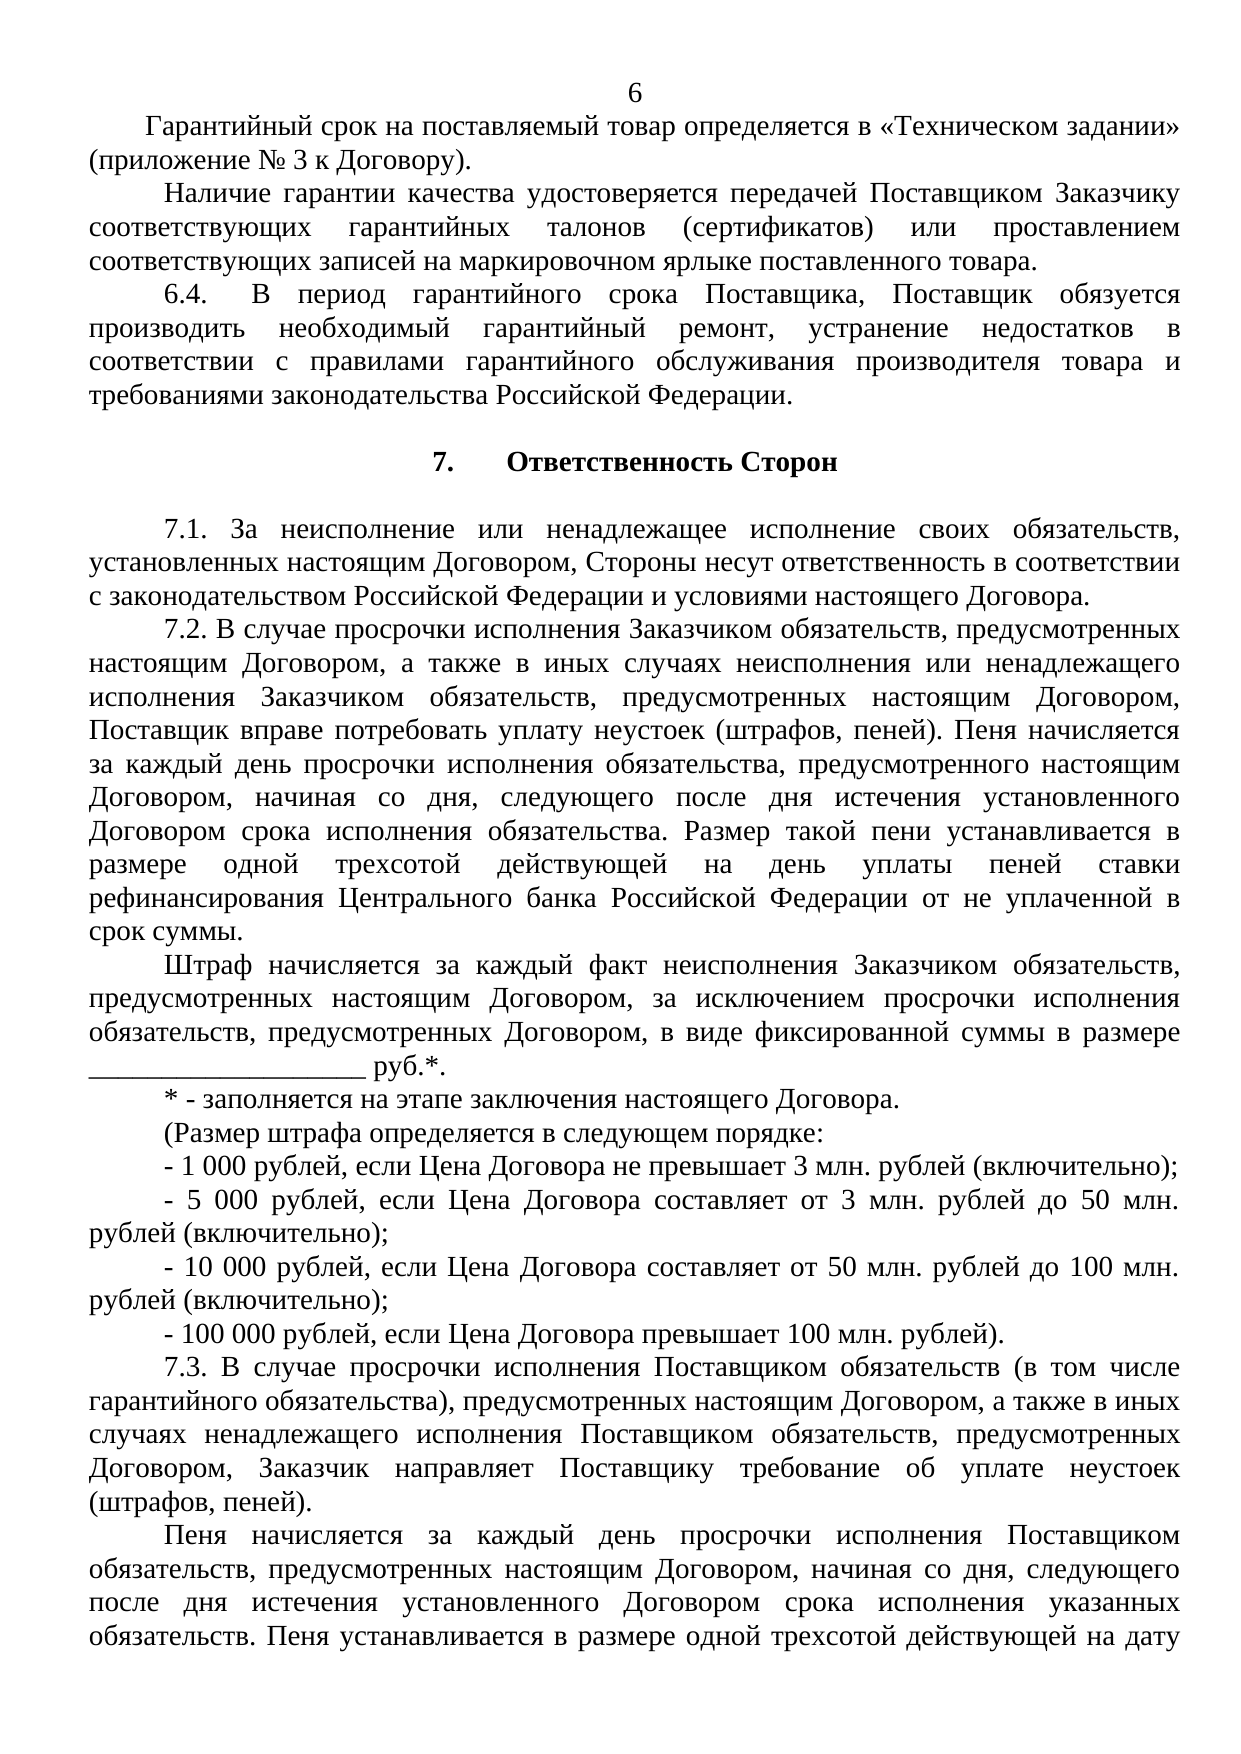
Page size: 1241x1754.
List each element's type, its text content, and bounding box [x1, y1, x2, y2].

text 7.1. За неисполнение или ненадлежащее исполнение своих обязательств, установленных настоящим Договором, Стороны несут ответственность в соответствии с законодательством Российской Федерации и условиями настоящего Договора. [89, 511, 1181, 612]
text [89, 1517, 1181, 1651]
text * - заполняется на этапе заключения настоящего Договора. [89, 1081, 1181, 1115]
text 7. Ответственность Сторон [89, 444, 1181, 477]
text 6.4. В период гарантийного срока Поставщика, Поставщик обязуется производить необходимый гарантийный ремонт, устранение недостатков в соответствии с правилами гарантийного обслуживания производителя товара и требованиями законодательства Российской Федерации. [89, 276, 1181, 410]
text Штраф начисляется за каждый факт неисполнения Заказчиком обязательств, предусмотренных настоящим Договором, за исключением просрочки исполнения обязательств, предусмотренных Договором, в виде фиксированной суммы в размере ___________________ руб.*. [89, 947, 1181, 1081]
text - 5 000 рублей, если Цена Договора составляет от 3 млн. рублей до 50 млн. рублей (включительно); [89, 1182, 1181, 1249]
text Наличие гарантии качества удостоверяется передачей Поставщиком Заказчику соответствующих гарантийных талонов (сертификатов) или проставлением соответствующих записей на маркировочном ярлыке поставленного товара. [89, 176, 1181, 276]
text - 1 000 рублей, если Цена Договора не превышает 3 млн. рублей (включительно); [89, 1148, 1181, 1182]
text Гарантийный срок на поставляемый товар определяется в «Техническом задании» (приложение № 3 к Договору). [89, 108, 1181, 176]
text 7.2. В случае просрочки исполнения Заказчиком обязательств, предусмотренных настоящим Договором, а также в иных случаях неисполнения или ненадлежащего исполнения Заказчиком обязательств, предусмотренных настоящим Договором, Поставщик вправе потребовать уплату неустоек (штрафов, пеней). Пеня начисляется за каждый день просрочки исполнения обязательства, предусмотренного настоящим Договором, начиная со дня, следующего после дня истечения установленного Договором срока исполнения обязательства. Размер такой пени устанавливается в размере одной трехсотой действующей на день уплаты пеней ставки рефинансирования Центрального банка Российской Федерации от не уплаченной в срок суммы. [89, 612, 1181, 947]
text - 100 000 рублей, если Цена Договора превышает 100 млн. рублей). [89, 1316, 1181, 1349]
text (Размер штрафа определяется в следующем порядке: [89, 1115, 1181, 1148]
text 7.3. В случае просрочки исполнения Поставщиком обязательств (в том числе гарантийного обязательства), предусмотренных настоящим Договором, а также в иных случаях ненадлежащего исполнения Поставщиком обязательств, предусмотренных Договором, Заказчик направляет Поставщику требование об уплате неустоек (штрафов, пеней). [89, 1349, 1181, 1517]
text - 10 000 рублей, если Цена Договора составляет от 50 млн. рублей до 100 млн. рублей (включительно); [89, 1249, 1181, 1316]
